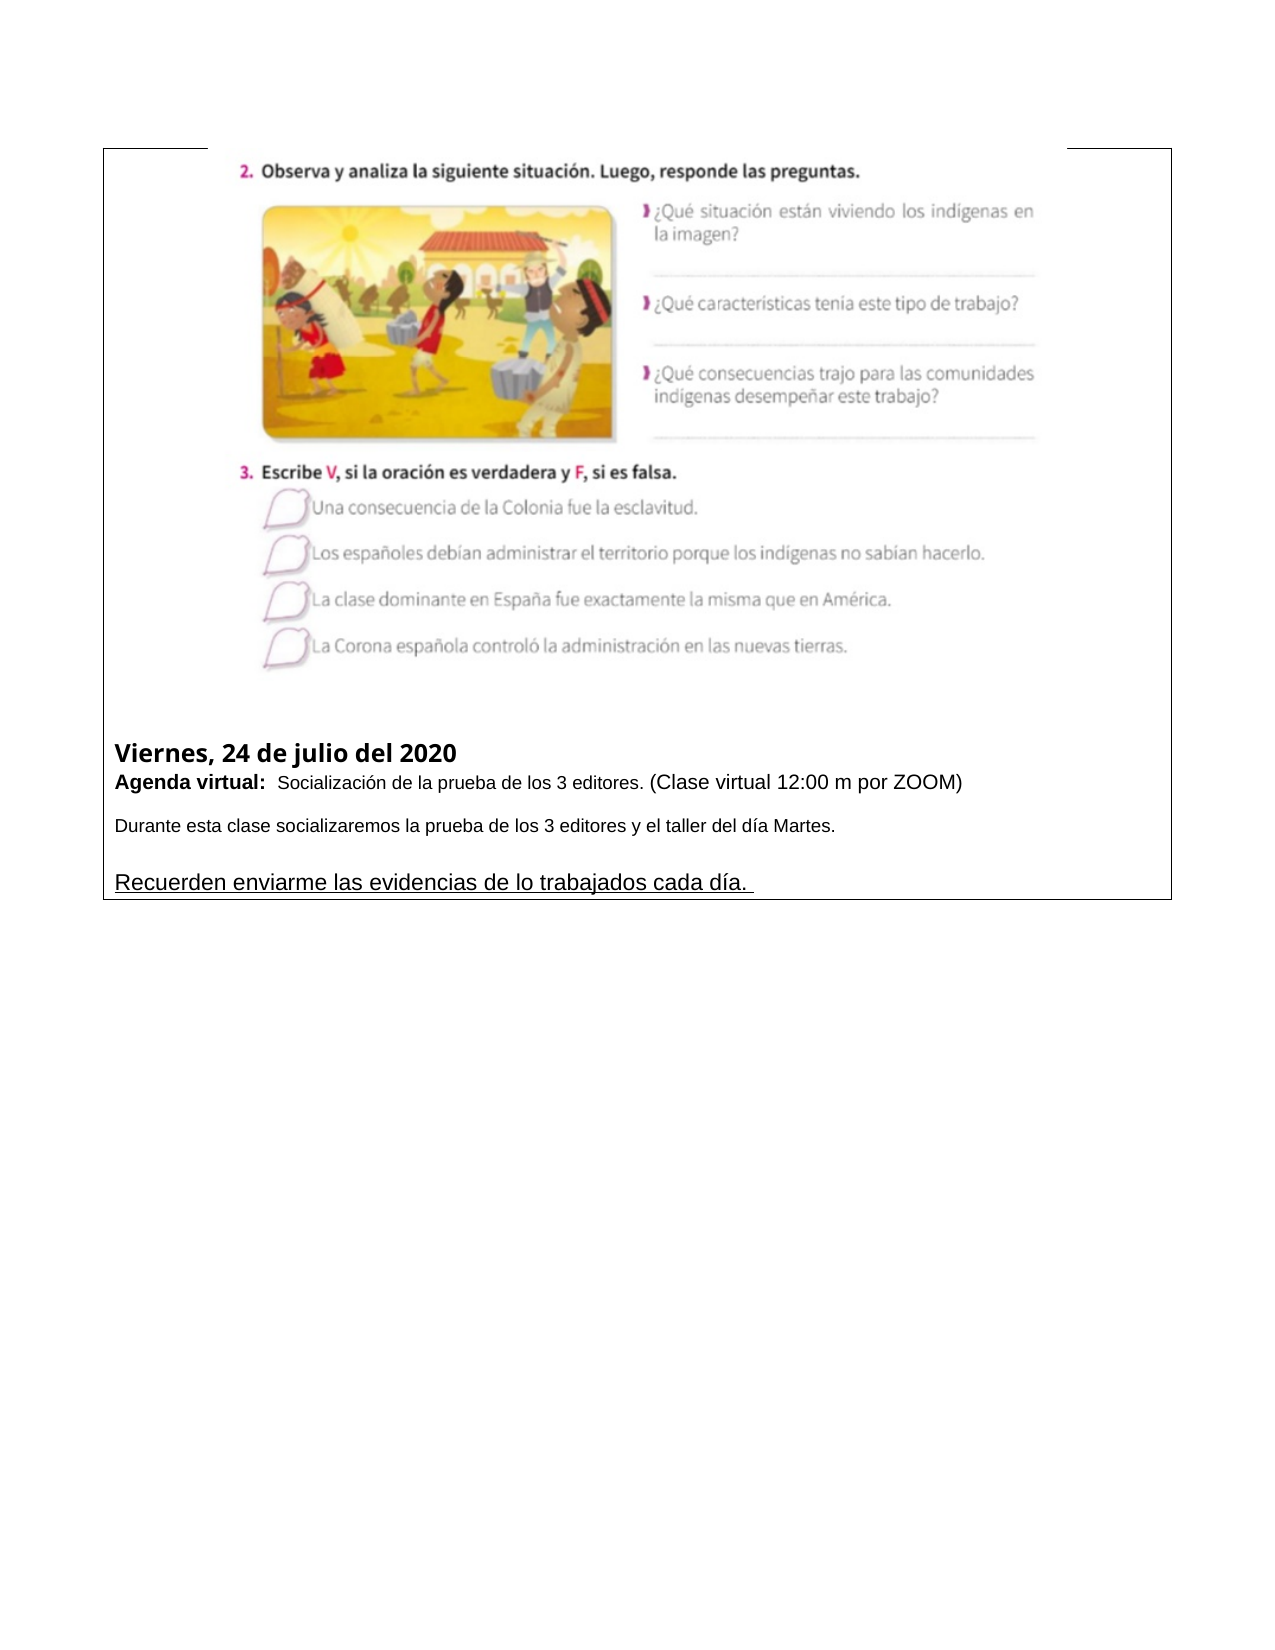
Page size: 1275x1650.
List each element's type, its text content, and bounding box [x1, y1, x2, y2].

table_cell Martes, 21 de julio del 2020 Agenda virtual: Taller acerca de la época colonial. Responde en tu cuaderno con lápiz el siguiente taller, recuerda que no es necesario imprimir, si tienes dudas mientras lo realizas puedes escribirme para ayudarte. Este taller lo socializaremos el viernes y lo corregiremos juntas si es necesario. Viernes, 24 de julio del 2020 Agenda virtual: Socialización de la prueba de los 3 editores. (Clase virtual 12:00 m por ZOOM) Durante esta clase socializaremos la prueba de los 3 editores y el taller del día Martes. Recuerden enviarme las evidencias de lo trabajados cada día. [104, 149, 1171, 899]
picture [207, 148, 1068, 681]
